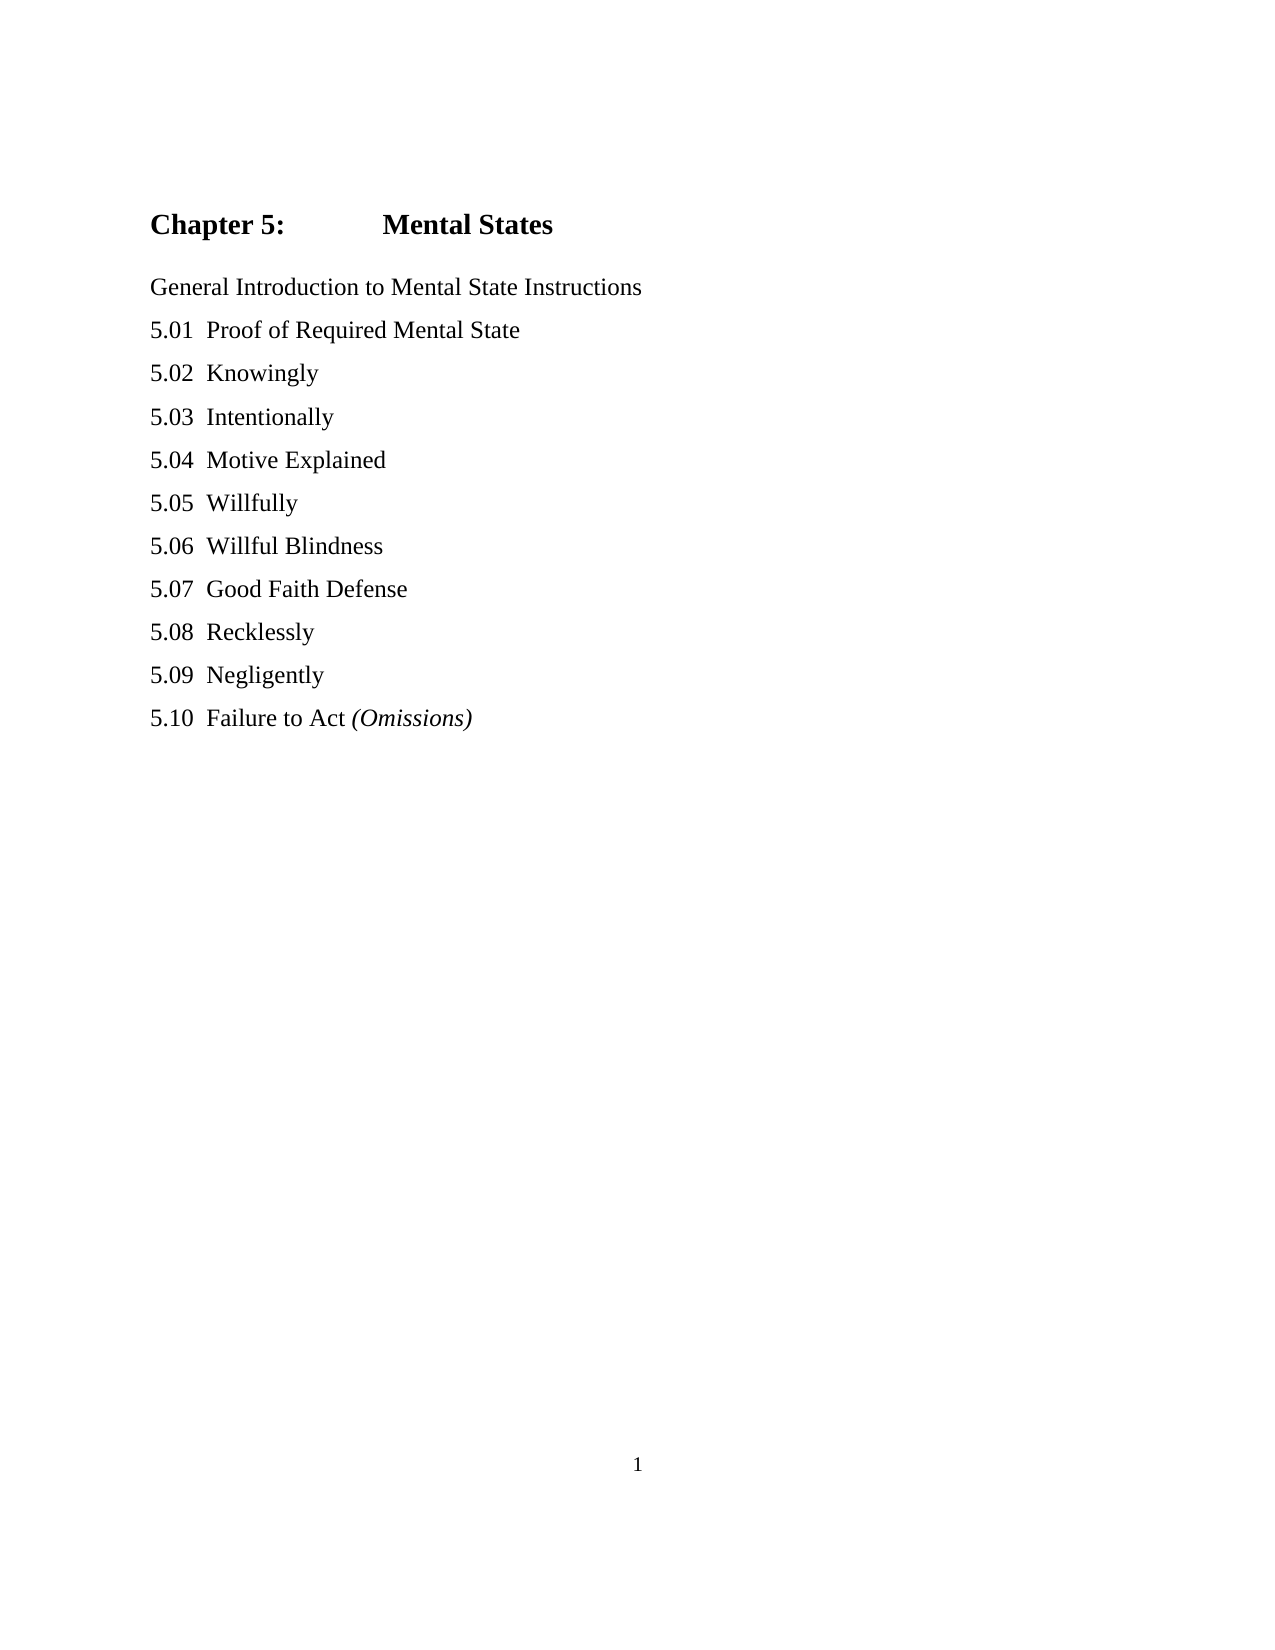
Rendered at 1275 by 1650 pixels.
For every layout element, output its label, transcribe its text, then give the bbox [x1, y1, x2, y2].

text 5.08 Recklessly [150, 617, 1125, 646]
text General Introduction to Mental State Instructions [150, 272, 1125, 301]
text 5.04 Motive Explained [150, 445, 1125, 473]
text 5.05 Willfully [150, 488, 1125, 517]
text 5.06 Willful Blindness [150, 531, 1125, 560]
text 5.10 Failure to Act (Omissions) [150, 703, 1125, 732]
text 5.01 Proof of Required Mental State [150, 315, 1125, 344]
text 5.07 Good Faith Defense [150, 574, 1125, 603]
text 5.03 Intentionally [150, 402, 1125, 430]
text 5.09 Negligently [150, 660, 1125, 689]
text Chapter 5: Mental States [150, 207, 1125, 241]
text 5.02 Knowingly [150, 358, 1125, 387]
